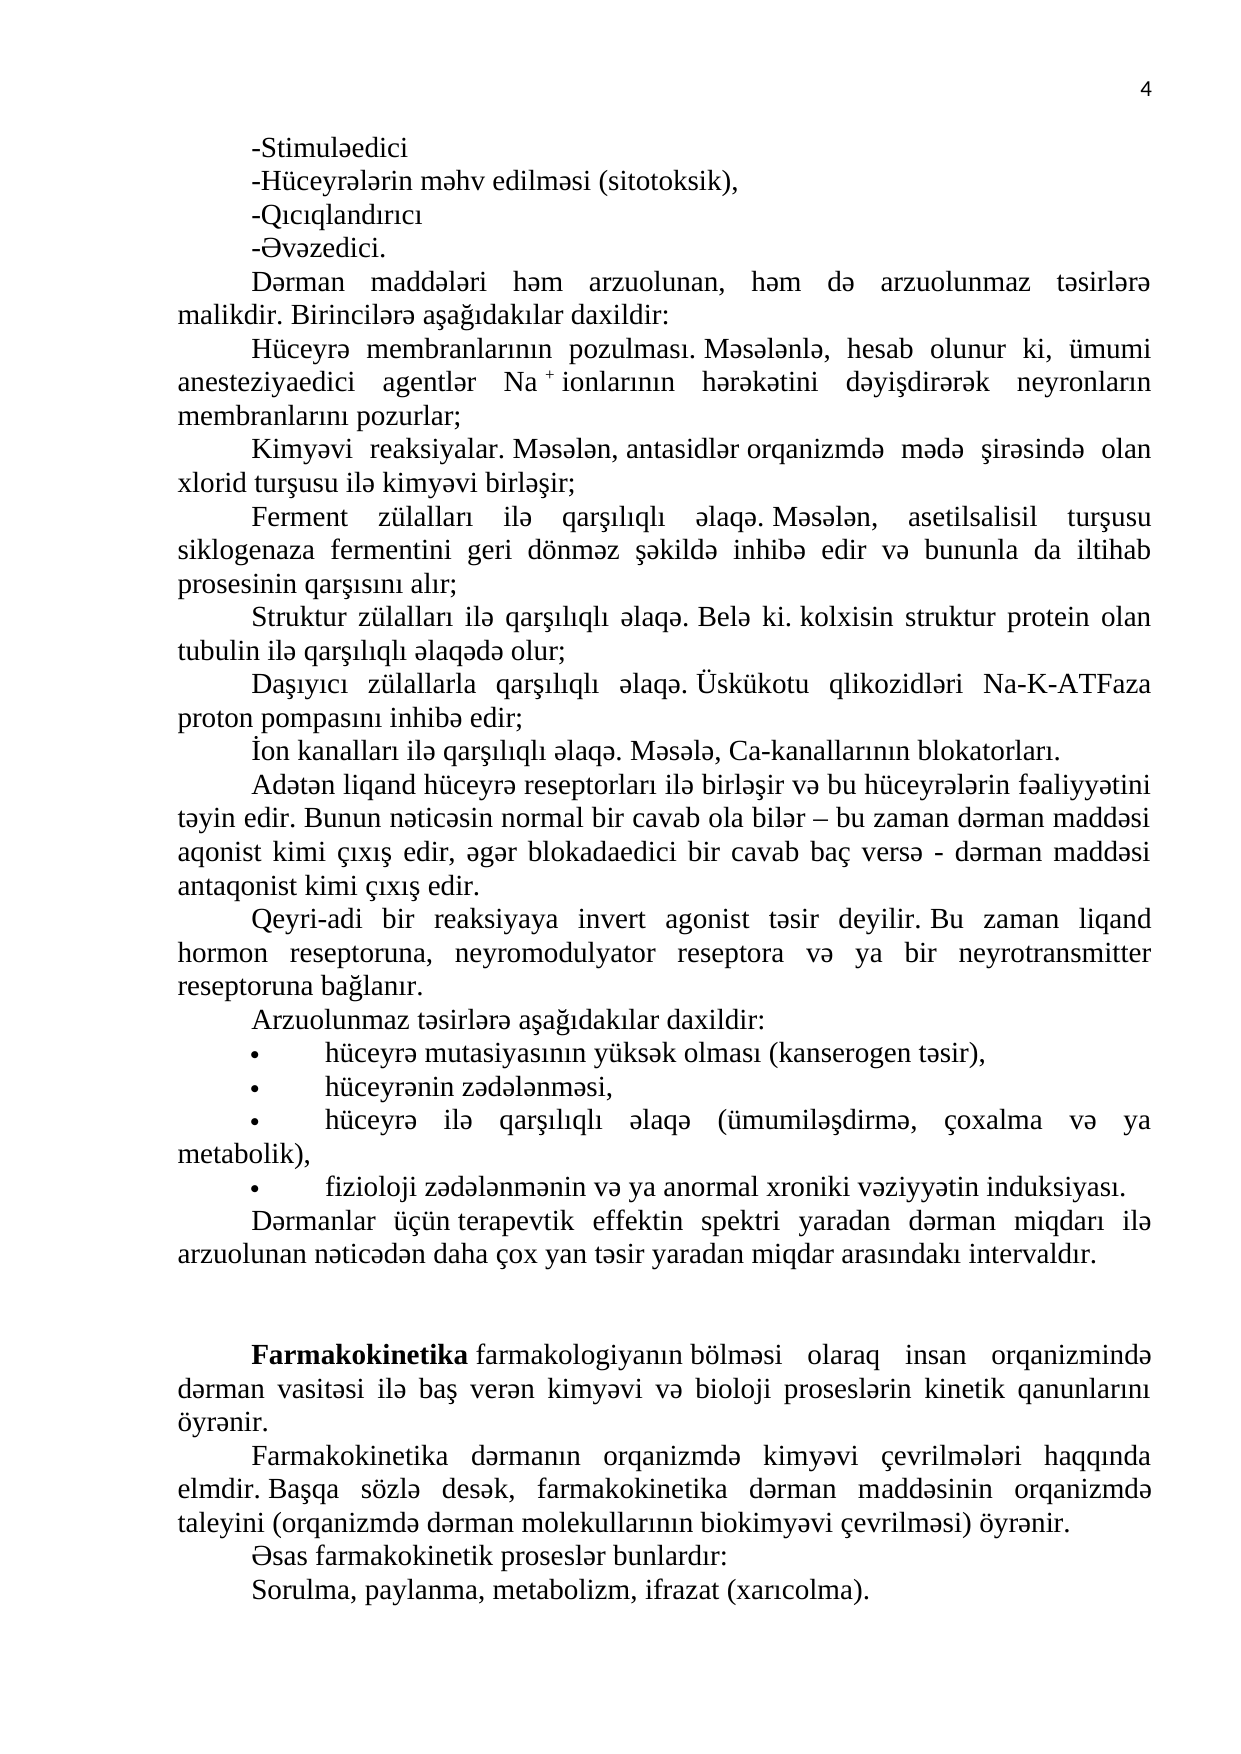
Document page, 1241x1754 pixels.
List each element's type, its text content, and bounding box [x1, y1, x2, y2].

text İon kanalları ilə qarşılıqlı əlaqə. Məsələ, Ca-kanallarının blokatorları. [177, 733, 1152, 767]
text Arzuolunmaz təsirlərə aşağıdakılar daxildir: [177, 1002, 1152, 1035]
text -Əvəzedici. [177, 230, 1152, 264]
list fizioloji zədələnmənin və ya anormal xroniki vəziyyətin induksiyası. [177, 1169, 1152, 1203]
text Ferment zülalları ilə qarşılıqlı əlaqə. Məsələn, asetilsalisil turşusu siklogenaza fermentini geri dönməz şəkildə inhibə edir və bununla da iltihab prosesinin qarşısını alır; [177, 499, 1152, 599]
text -Stimuləedici [177, 130, 1152, 163]
text Adətən liqand hüceyrə reseptorları ilə birləşir və bu hüceyrələrin fəaliyyətini təyin edir. Bunun nəticəsin normal bir cavab ola bilər – bu zaman dərman maddəsi aqonist kimi çıxış edir, əgər blokadaedici bir cavab baç versə - dərman maddəsi antaqonist kimi çıxış edir. [177, 767, 1152, 901]
text Dərmanlar üçün terapevtik effektin spektri yaradan dərman miqdarı ilə arzuolunan nəticədən daha çox yan təsir yaradan miqdar arasındakı intervaldır. [177, 1203, 1152, 1270]
text -Hüceyrələrin məhv edilməsi (sitotoksik), [177, 163, 1152, 197]
text Əsas farmakokinetik proseslər bunlardır: [177, 1538, 1152, 1572]
text Farmakokinetika farmakologiyanın bölməsi olaraq insan orqanizmində dərman vasitəsi ilə baş verən kimyəvi və bioloji proseslərin kinetik qanunlarını öyrənir. [177, 1337, 1152, 1438]
text Dərman maddələri həm arzuolunan, həm də arzuolunmaz təsirlərə malikdir. Birincilərə aşağıdakılar daxildir: [177, 264, 1152, 331]
text Qeyri-adi bir reaksiyaya invert agonist təsir deyilir. Bu zaman liqand hormon reseptoruna, neyromodulyator reseptora və ya bir neyrotransmitter reseptoruna bağlanır. [177, 901, 1152, 1002]
text Struktur zülalları ilə qarşılıqlı əlaqə. Belə ki. kolxisin struktur protein olan tubulin ilə qarşılıqlı əlaqədə olur; [177, 599, 1152, 666]
text -Qıcıqlandırıcı [177, 197, 1152, 230]
text Daşıyıcı zülallarla qarşılıqlı əlaqə. Üskükotu qlikozidləri Na-K-ATFaza proton pompasını inhibə edir; [177, 666, 1152, 733]
text Hüceyrə membranlarının pozulması. Məsələnlə, hesab olunur ki, ümumi anesteziyaedici agentlər Na + ionlarının hərəkətini dəyişdirərək neyronların membranlarını pozurlar; [177, 331, 1152, 432]
text Kimyəvi reaksiyalar. Məsələn, antasidlər orqanizmdə mədə şirəsində olan xlorid turşusu ilə kimyəvi birləşir; [177, 432, 1152, 499]
list hüceyrə ilə qarşılıqlı əlaqə (ümumiləşdirmə, çoxalma və ya metabolik), [177, 1102, 1152, 1169]
list hüceyrənin zədələnməsi, [177, 1069, 1152, 1102]
text Sorulma, paylanma, metabolizm, ifrazat (xarıcolma). [177, 1572, 1152, 1606]
list hüceyrə mutasiyasının yüksək olması (kanserogen təsir), [177, 1035, 1152, 1069]
text Farmakokinetika dərmanın orqanizmdə kimyəvi çevrilmələri haqqında elmdir. Başqa sözlə desək, farmakokinetika dərman maddəsinin orqanizmdə taleyini (orqanizmdə dərman molekullarının biokimyəvi çevrilməsi) öyrənir. [177, 1438, 1152, 1538]
